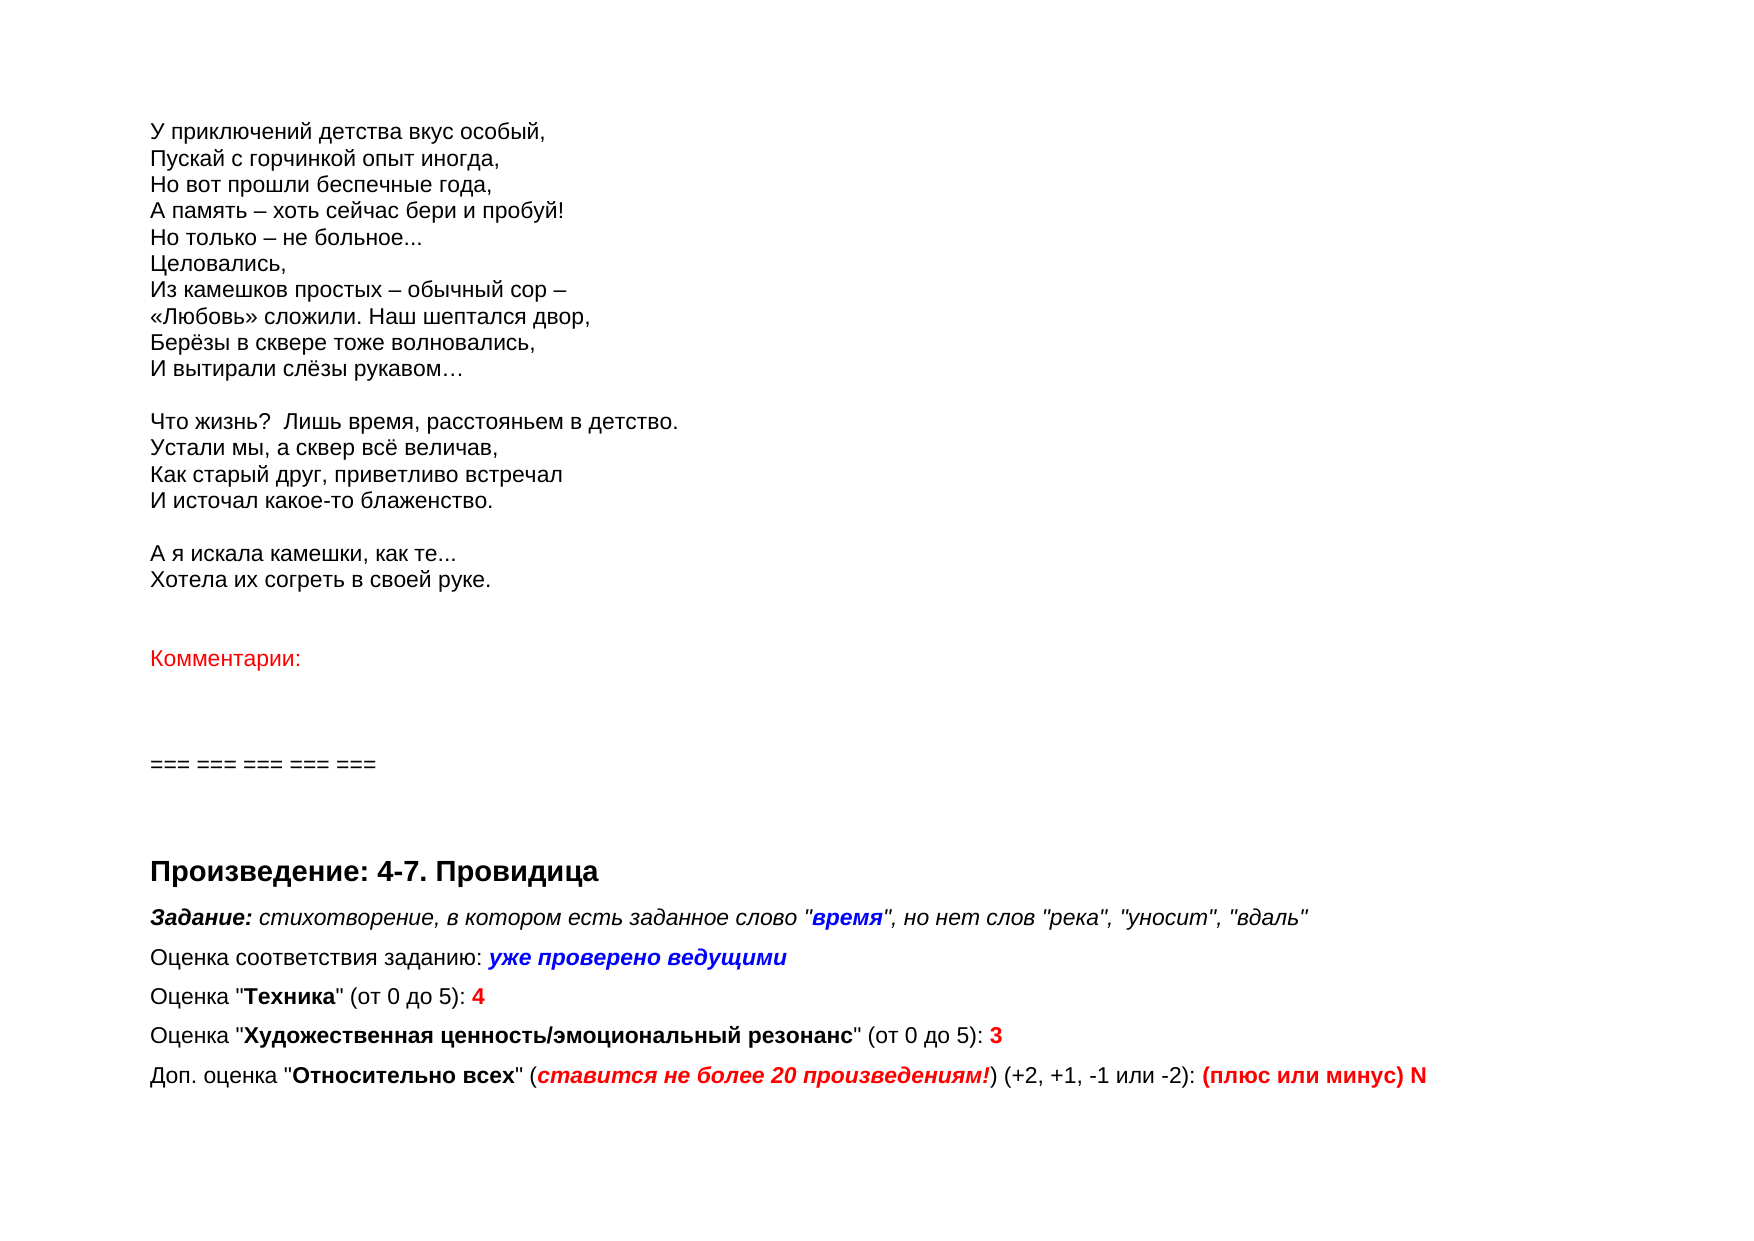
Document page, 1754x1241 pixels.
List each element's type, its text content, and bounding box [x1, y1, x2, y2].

text А я искала камешки, как те... [150, 540, 1604, 566]
text Целовались, [150, 250, 1604, 276]
text Оценка соответствия заданию: уже проверено ведущими [150, 943, 1604, 970]
text === === === === === [150, 751, 1604, 777]
text Оценка "Художественная ценность/эмоциональный резонанс" (от 0 до 5): 3 [150, 1022, 1604, 1049]
text Хотела их согреть в своей руке. [150, 566, 1604, 592]
text «Любовь» сложили. Наш шептался двор, [150, 303, 1604, 329]
text У приключений детства вкус особый, [150, 118, 1604, 144]
text Задание: стихотворение, в котором есть заданное слово "время", но нет слов "река", "уносит", "вдаль" [150, 904, 1604, 930]
text Произведение: 4-7. Провидица [150, 854, 1604, 887]
text Пускай с горчинкой опыт иногда, [150, 144, 1604, 171]
text Но вот прошли беспечные года, [150, 171, 1604, 197]
text Что жизнь? Лишь время, расстояньем в детство. [150, 408, 1604, 434]
text Оценка "Техника" (от 0 до 5): 4 [150, 983, 1604, 1009]
text Комментарии: [150, 645, 1604, 672]
text Из камешков простых – обычный сор – [150, 276, 1604, 303]
text И источал какое-то блаженство. [150, 487, 1604, 513]
text И вытирали слёзы рукавом… [150, 355, 1604, 382]
text А память – хоть сейчас бери и пробуй! [150, 197, 1604, 223]
text Берёзы в сквере тоже волновались, [150, 329, 1604, 355]
text Устали мы, а сквер всё величав, [150, 434, 1604, 461]
text Но только – не больное... [150, 223, 1604, 250]
text Как старый друг, приветливо встречал [150, 461, 1604, 487]
text Доп. оценка "Относительно всех" (ставится не более 20 произведениям!) (+2, +1, -1 или -2): (плюс или минус) N [150, 1062, 1604, 1088]
